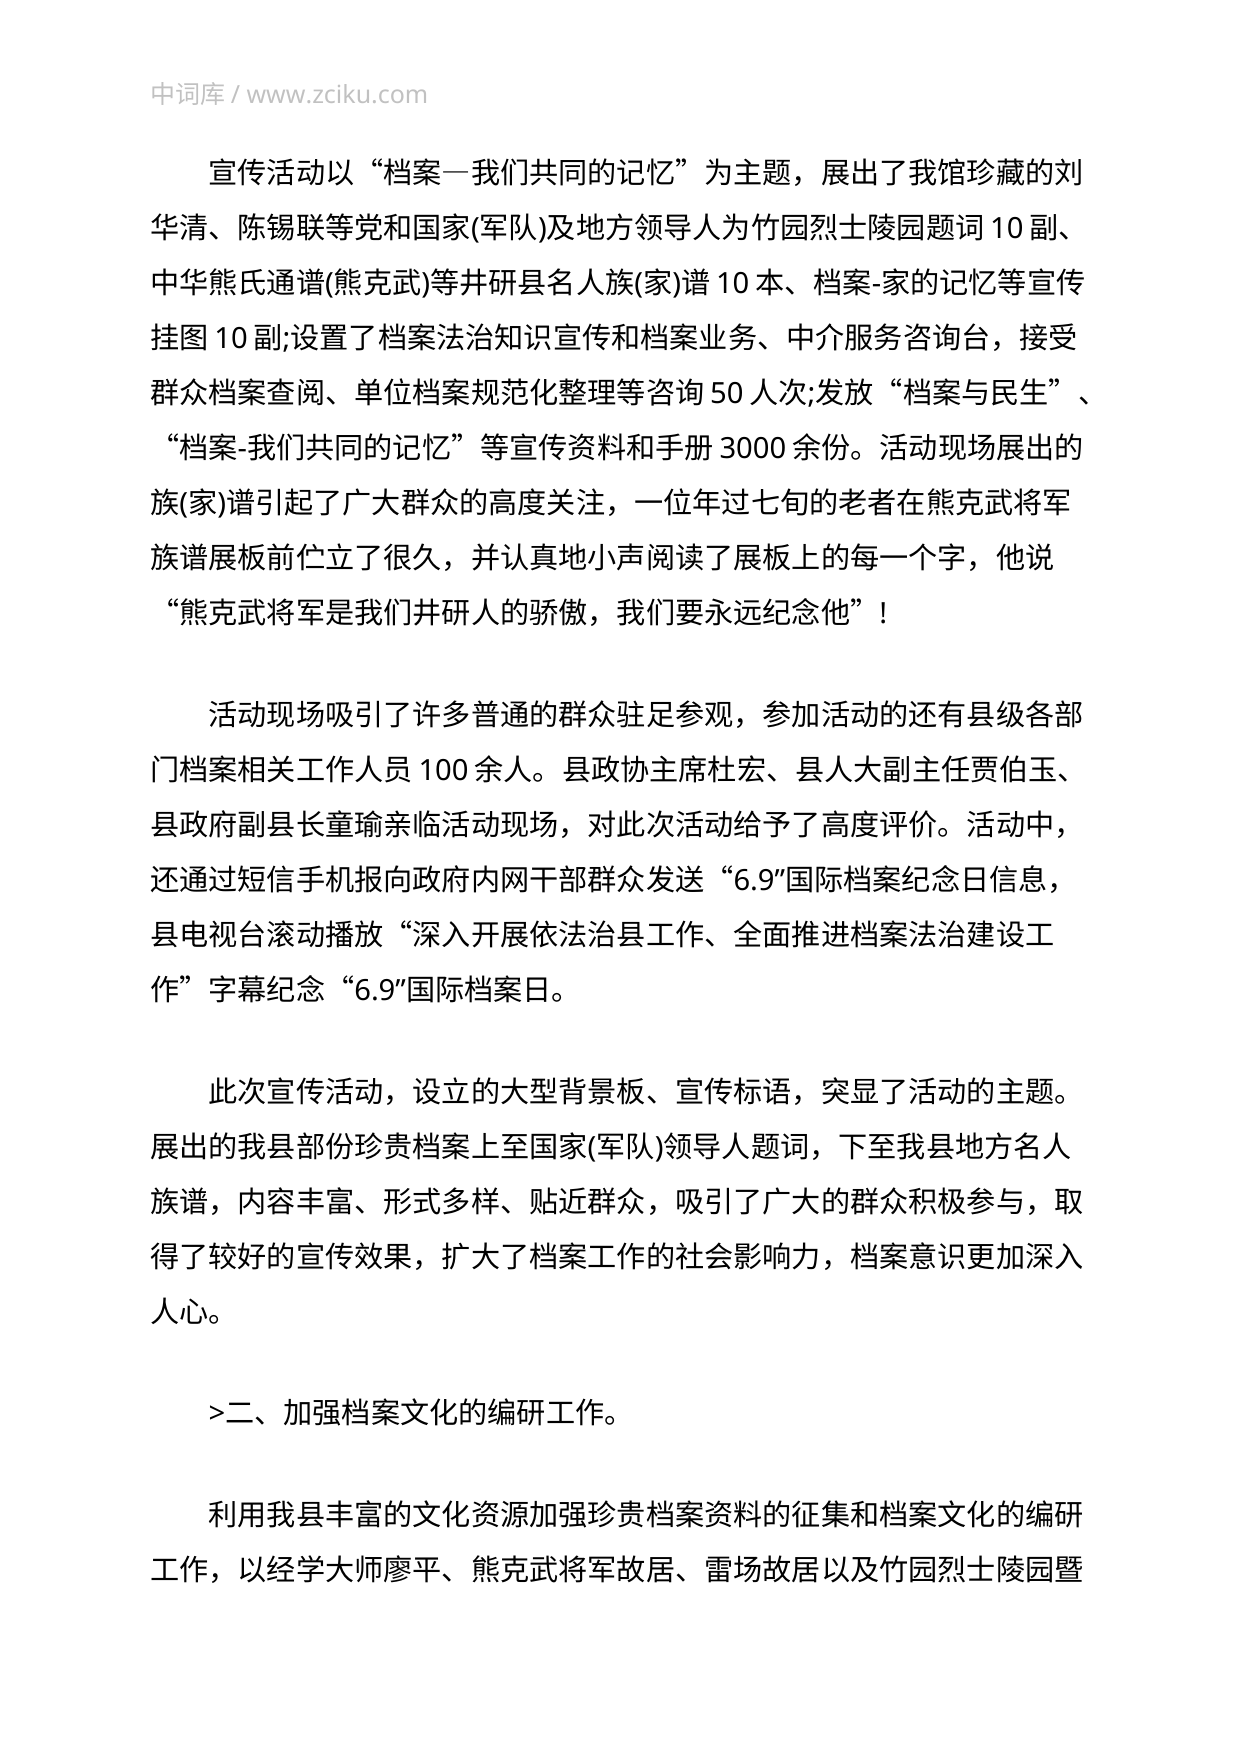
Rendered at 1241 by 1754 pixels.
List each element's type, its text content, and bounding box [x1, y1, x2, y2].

text 活动现场吸引了许多普通的群众驻足参观，参加活动的还有县级各部门档案相关工作人员100余人。县政协主席杜宏、县人大副主任贾伯玉、县政府副县长童瑜亲临活动现场，对此次活动给予了高度评价。活动中，还通过短信手机报向政府内网干部群众发送“6.9”国际档案纪念日信息，县电视台滚动播放“深入开展依法治县工作、全面推进档案法治建设工作”字幕纪念“6.9”国际档案日。 [150, 692, 1090, 1009]
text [150, 1492, 1090, 1589]
text >二、加强档案文化的编研工作。 [150, 1390, 1090, 1432]
text 此次宣传活动，设立的大型背景板、宣传标语，突显了活动的主题。展出的我县部份珍贵档案上至国家(军队)领导人题词，下至我县地方名人族谱，内容丰富、形式多样、贴近群众，吸引了广大的群众积极参与，取得了较好的宣传效果，扩大了档案工作的社会影响力，档案意识更加深入人心。 [150, 1068, 1090, 1330]
text 宣传活动以“档案—我们共同的记忆”为主题，展出了我馆珍藏的刘华清、陈锡联等党和国家(军队)及地方领导人为竹园烈士陵园题词10副、中华熊氏通谱(熊克武)等井研县名人族(家)谱10本、档案-家的记忆等宣传挂图10副;设置了档案法治知识宣传和档案业务、中介服务咨询台，接受群众档案查阅、单位档案规范化整理等咨询50人次;发放“档案与民生”、“档案-我们共同的记忆”等宣传资料和手册3000余份。活动现场展出的族(家)谱引起了广大群众的高度关注，一位年过七旬的老者在熊克武将军族谱展板前伫立了很久，并认真地小声阅读了展板上的每一个字，他说“熊克武将军是我们井研人的骄傲，我们要永远纪念他”! [150, 150, 1090, 632]
